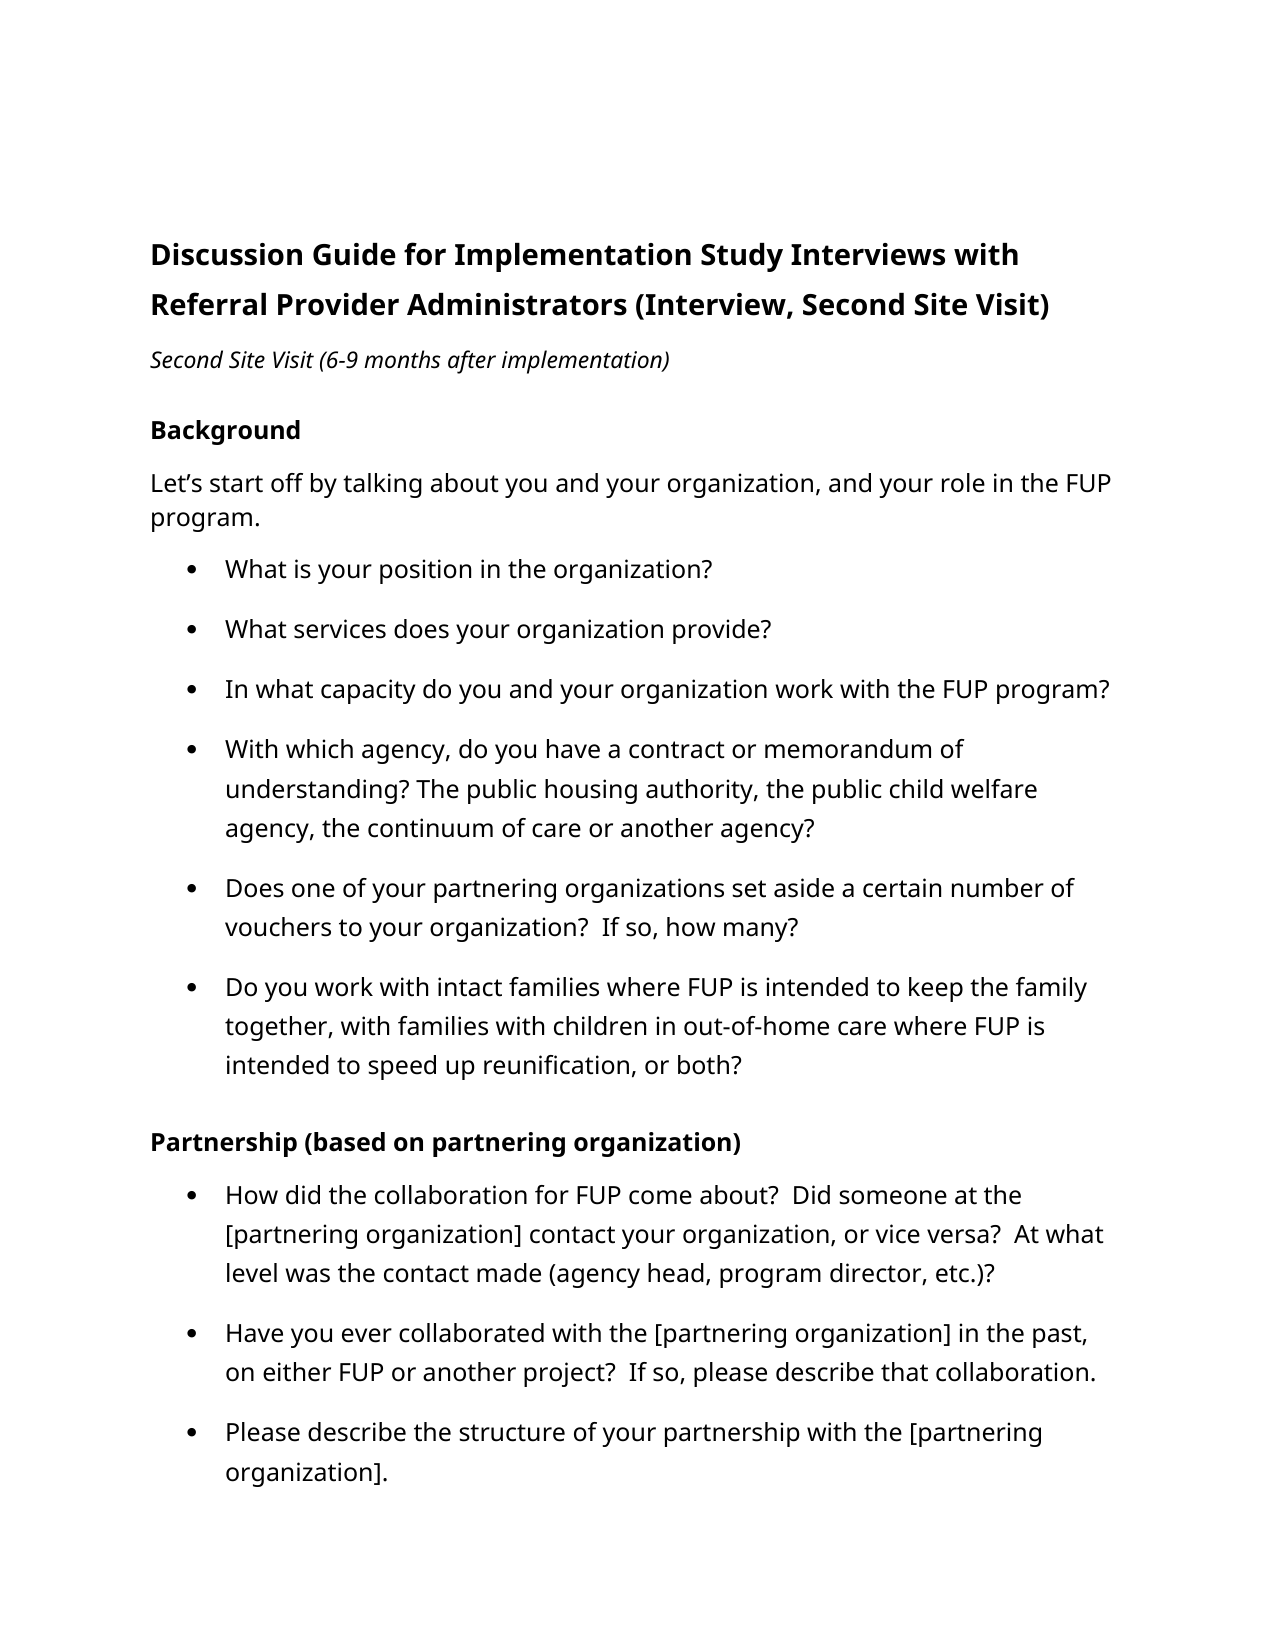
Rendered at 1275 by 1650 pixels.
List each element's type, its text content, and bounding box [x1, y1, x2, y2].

list In what capacity do you and your organization work with the FUP program? [187, 672, 1125, 706]
text Let’s start off by talking about you and your organization, and your role in the FUP program. [150, 465, 1125, 533]
text Second Site Visit (6-9 months after implementation) [150, 344, 1125, 375]
subtitle Background [150, 412, 1125, 447]
list Does one of your partnering organizations set aside a certain number of vouchers to your organization? If so, how many? [187, 871, 1125, 944]
list Please describe the structure of your partnership with the [partnering organization]. [187, 1415, 1125, 1488]
list Have you ever collaborated with the [partnering organization] in the past, on either FUP or another project? If so, please describe that collaboration. [187, 1316, 1125, 1389]
list What is your position in the organization? [187, 552, 1125, 586]
list How did the collaboration for FUP come about? Did someone at the [partnering organization] contact your organization, or vice versa? At what level was the contact made (agency head, program director, etc.)? [187, 1177, 1125, 1290]
list What services does your organization provide? [187, 612, 1125, 646]
list Do you work with intact families where FUP is intended to keep the family together, with families with children in out-of-home care where FUP is intended to speed up reunification, or both? [187, 970, 1125, 1082]
subtitle Partnership (based on partnering organization) [150, 1125, 1125, 1159]
subtitle Discussion Guide for Implementation Study Interviews with Referral Provider Administrators (Interview, Second Site Visit) [150, 225, 1125, 325]
list With which agency, do you have a contract or memorandum of understanding? The public housing authority, the public child welfare agency, the continuum of care or another agency? [187, 732, 1125, 844]
